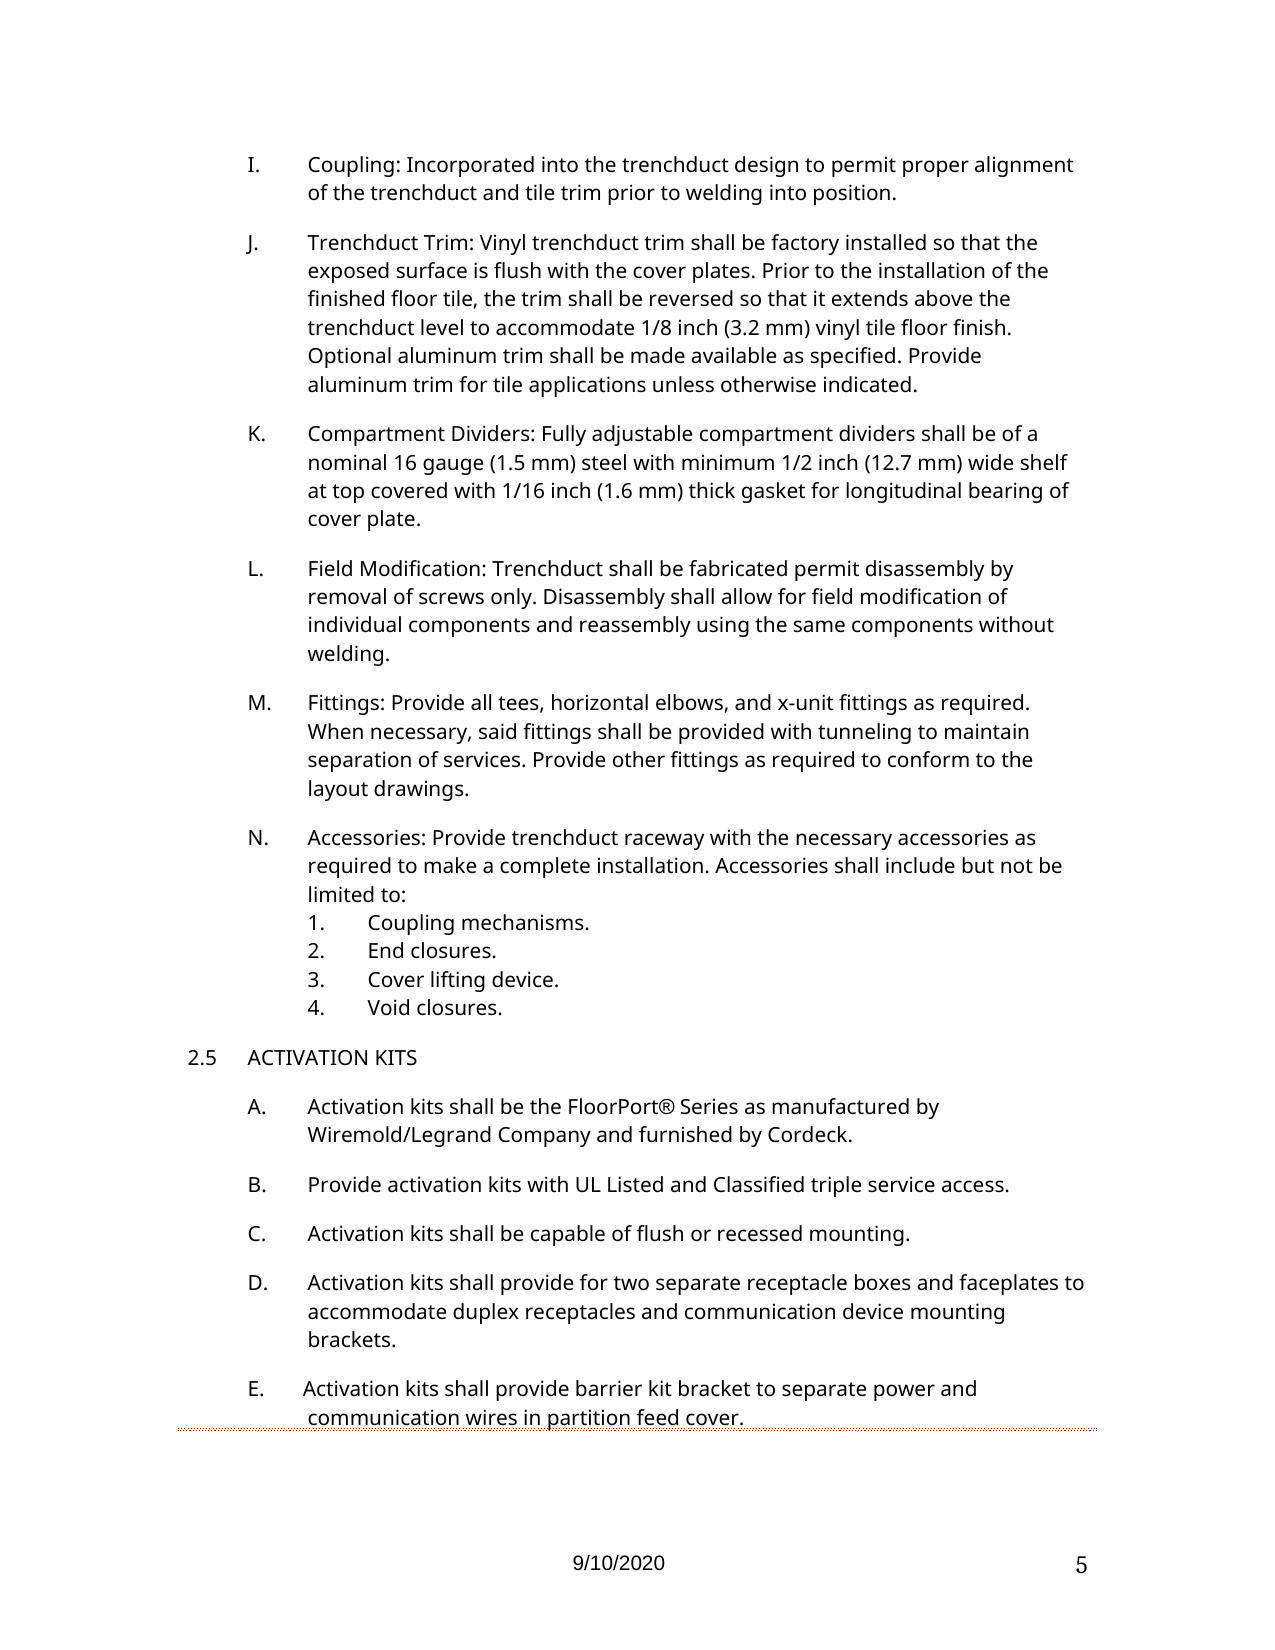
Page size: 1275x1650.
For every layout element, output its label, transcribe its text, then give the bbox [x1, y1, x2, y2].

list Compartment Dividers: Fully adjustable compartment dividers shall be of a nominal 16 gauge (1.5 mm) steel with minimum 1/2 inch (12.7 mm) wide shelf at top covered with 1/16 inch (1.6 mm) thick gasket for longitudinal bearing of cover plate. [247, 419, 1087, 533]
list Activation kits shall provide for two separate receptacle boxes and faceplates to accommodate duplex receptacles and communication device mounting brackets. [247, 1268, 1087, 1354]
list Void closures. [307, 993, 1087, 1022]
list Activation kits shall be capable of flush or recessed mounting. [247, 1219, 1087, 1247]
list Trenchduct Trim: Vinyl trenchduct trim shall be factory installed so that the exposed surface is flush with the cover plates. Prior to the installation of the finished floor tile, the trim shall be reversed so that it extends above the trenchduct level to accommodate 1/8 inch (3.2 mm) vinyl tile floor finish. Optional aluminum trim shall be made available as specified. Provide aluminum trim for tile applications unless otherwise indicated. [247, 228, 1087, 398]
list Activation kits shall provide barrier kit bracket to separate power and communication wires in partition feed cover. [247, 1374, 1087, 1431]
list Field Modification: Trenchduct shall be fabricated permit disassembly by removal of screws only. Disassembly shall allow for field modification of individual components and reassembly using the same components without welding. [247, 554, 1087, 667]
list End closures. [307, 937, 1087, 965]
list Fittings: Provide all tees, horizontal elbows, and x-unit fittings as required. When necessary, said fittings shall be provided with tunneling to maintain separation of services. Provide other fittings as required to conform to the layout drawings. [247, 688, 1087, 802]
list Cover lifting device. [307, 965, 1087, 993]
list Provide activation kits with UL Listed and Classified triple service access. [247, 1170, 1087, 1198]
list Coupling mechanisms. [307, 908, 1087, 937]
list Accessories: Provide trenchduct raceway with the necessary accessories as required to make a complete installation. Accessories shall include but not be limited to: [247, 823, 1087, 908]
list Coupling: Incorporated into the trenchduct design to permit proper alignment of the trenchduct and tile trim prior to welding into position. [247, 150, 1087, 207]
list Activation kits shall be the FloorPort Series as manufactured by Wiremold/Legrand Company and furnished by Cordeck. [247, 1092, 1087, 1149]
list ACTIVATION KITS [187, 1043, 1087, 1071]
